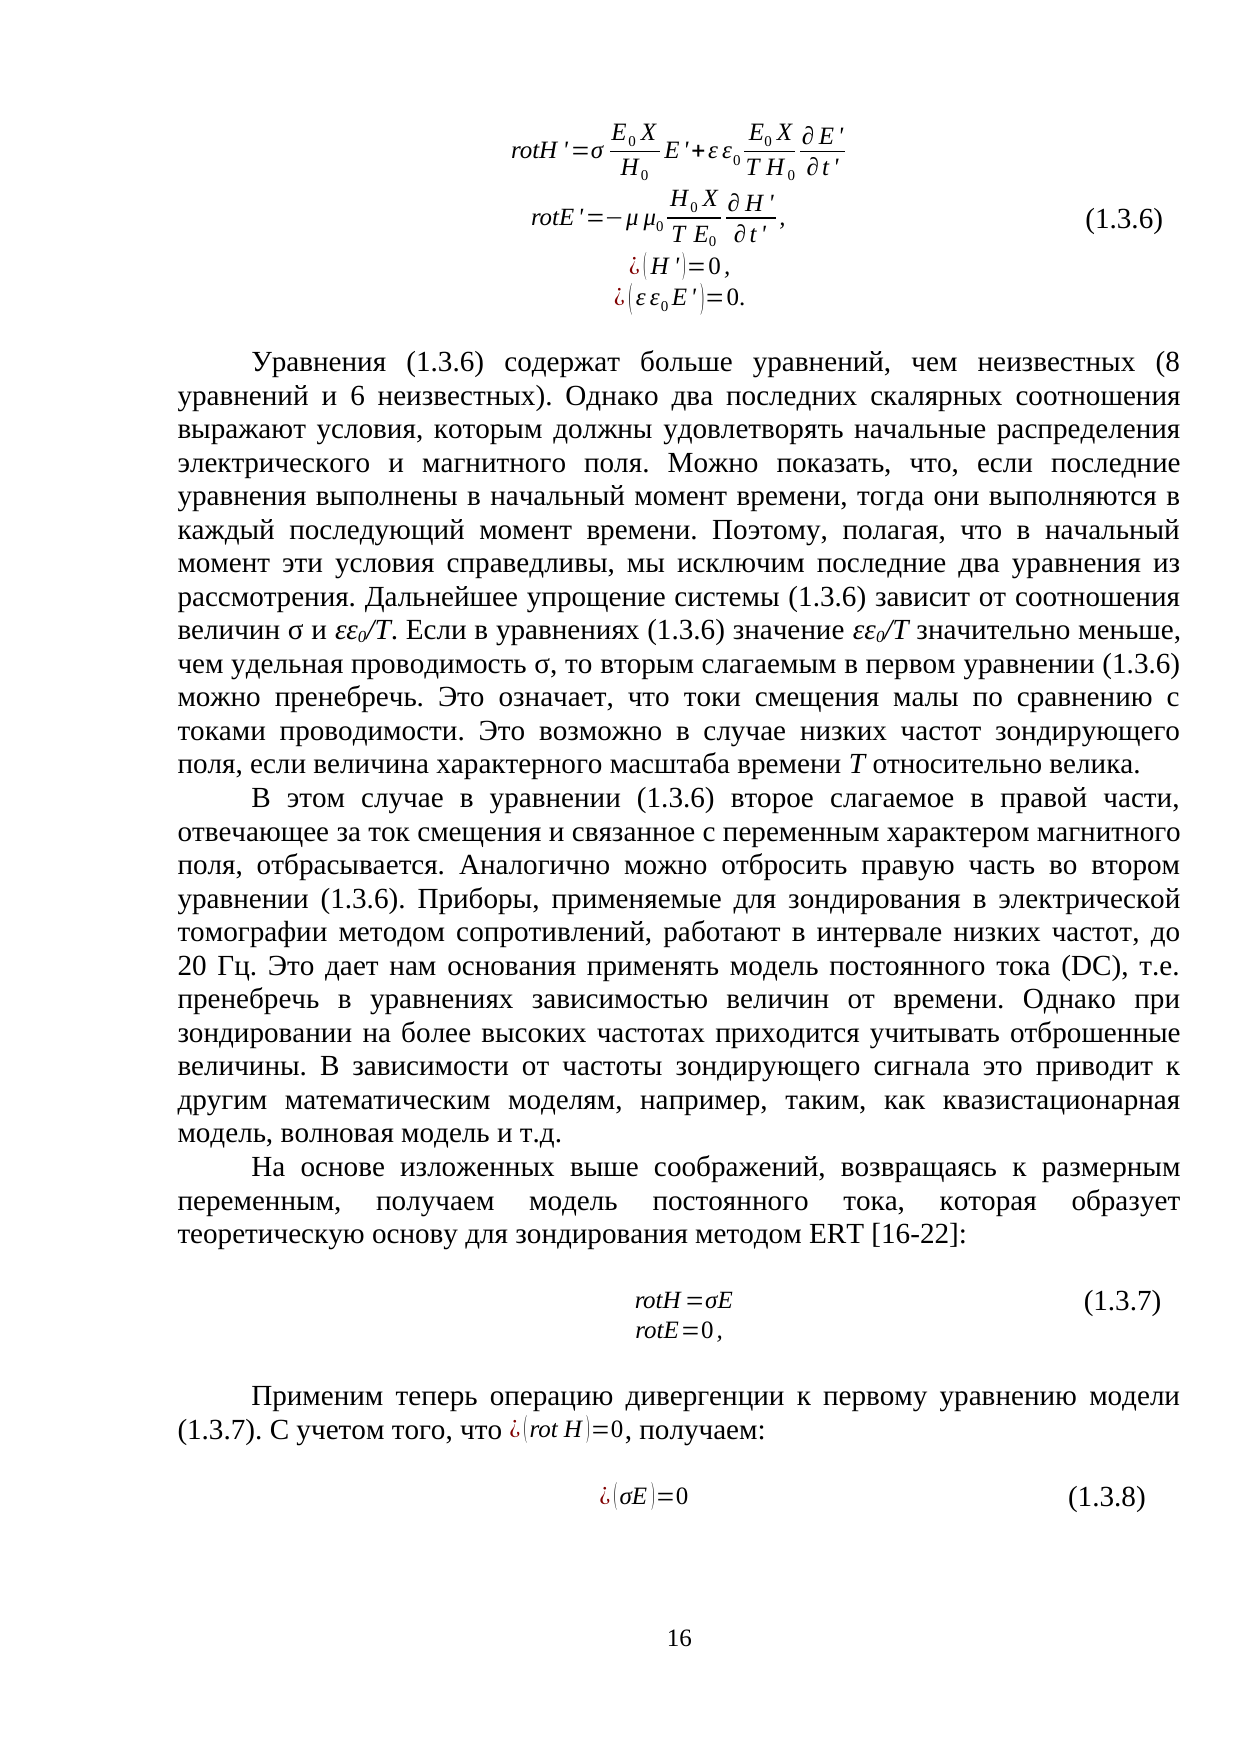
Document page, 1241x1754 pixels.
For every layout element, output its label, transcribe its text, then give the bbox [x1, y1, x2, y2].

text (1.3.6) [177, 184, 1181, 251]
text Применим теперь операцию дивергенции к первому уравнению модели (1.3.7). С учетом того, что , получаем: [177, 1378, 1181, 1446]
text (1.3.8) [177, 1479, 1181, 1513]
text Уравнения (1.3.6) содержат больше уравнений, чем неизвестных (8 уравнений и 6 неизвестных). Однако два последних скалярных соотношения выражают условия, которым должны удовлетворять начальные распределения электрического и магнитного поля. Можно показать, что, если последние уравнения выполнены в начальный момент времени, тогда они выполняются в каждый последующий момент времени. Поэтому, полагая, что в начальный момент эти условия справедливы, мы исключим последние два уравнения из рассмотрения. Дальнейшее упрощение системы (1.3.6) зависит от соотношения величин σ и εε0/T. Если в уравнениях (1.3.6) значение εε0/T значительно меньше, чем удельная проводимость σ, то вторым слагаемым в первом уравнении (1.3.6) можно пренебречь. Это означает, что токи смещения малы по сравнению с токами проводимости. Это возможно в случае низких частот зондирующего поля, если величина характерного масштаба времени T относительно велика. [177, 344, 1181, 780]
text В этом случае в уравнении (1.3.6) второе слагаемое в правой части, отвечающее за ток смещения и связанное с переменным характером магнитного поля, отбрасывается. Аналогично можно отбросить правую часть во втором уравнении (1.3.6). Приборы, применяемые для зондирования в электрической томографии методом сопротивлений, работают в интервале низких частот, до 20 Гц. Это дает нам основания применять модель постоянного тока (DC), т.е. пренебречь в уравнениях зависимостью величин от времени. Однако при зондировании на более высоких частотах приходится учитывать отброшенные величины. В зависимости от частоты зондирующего сигнала это приводит к другим математическим моделям, например, таким, как квазистационарная модель, волновая модель и т.д. [177, 780, 1181, 1149]
text (1.3.7) [177, 1283, 1181, 1317]
text На основе изложенных выше соображений, возвращаясь к размерным переменным, получаем модель постоянного тока, которая образует теоретическую основу для зондирования методом ERT [16-22]: [177, 1149, 1181, 1250]
